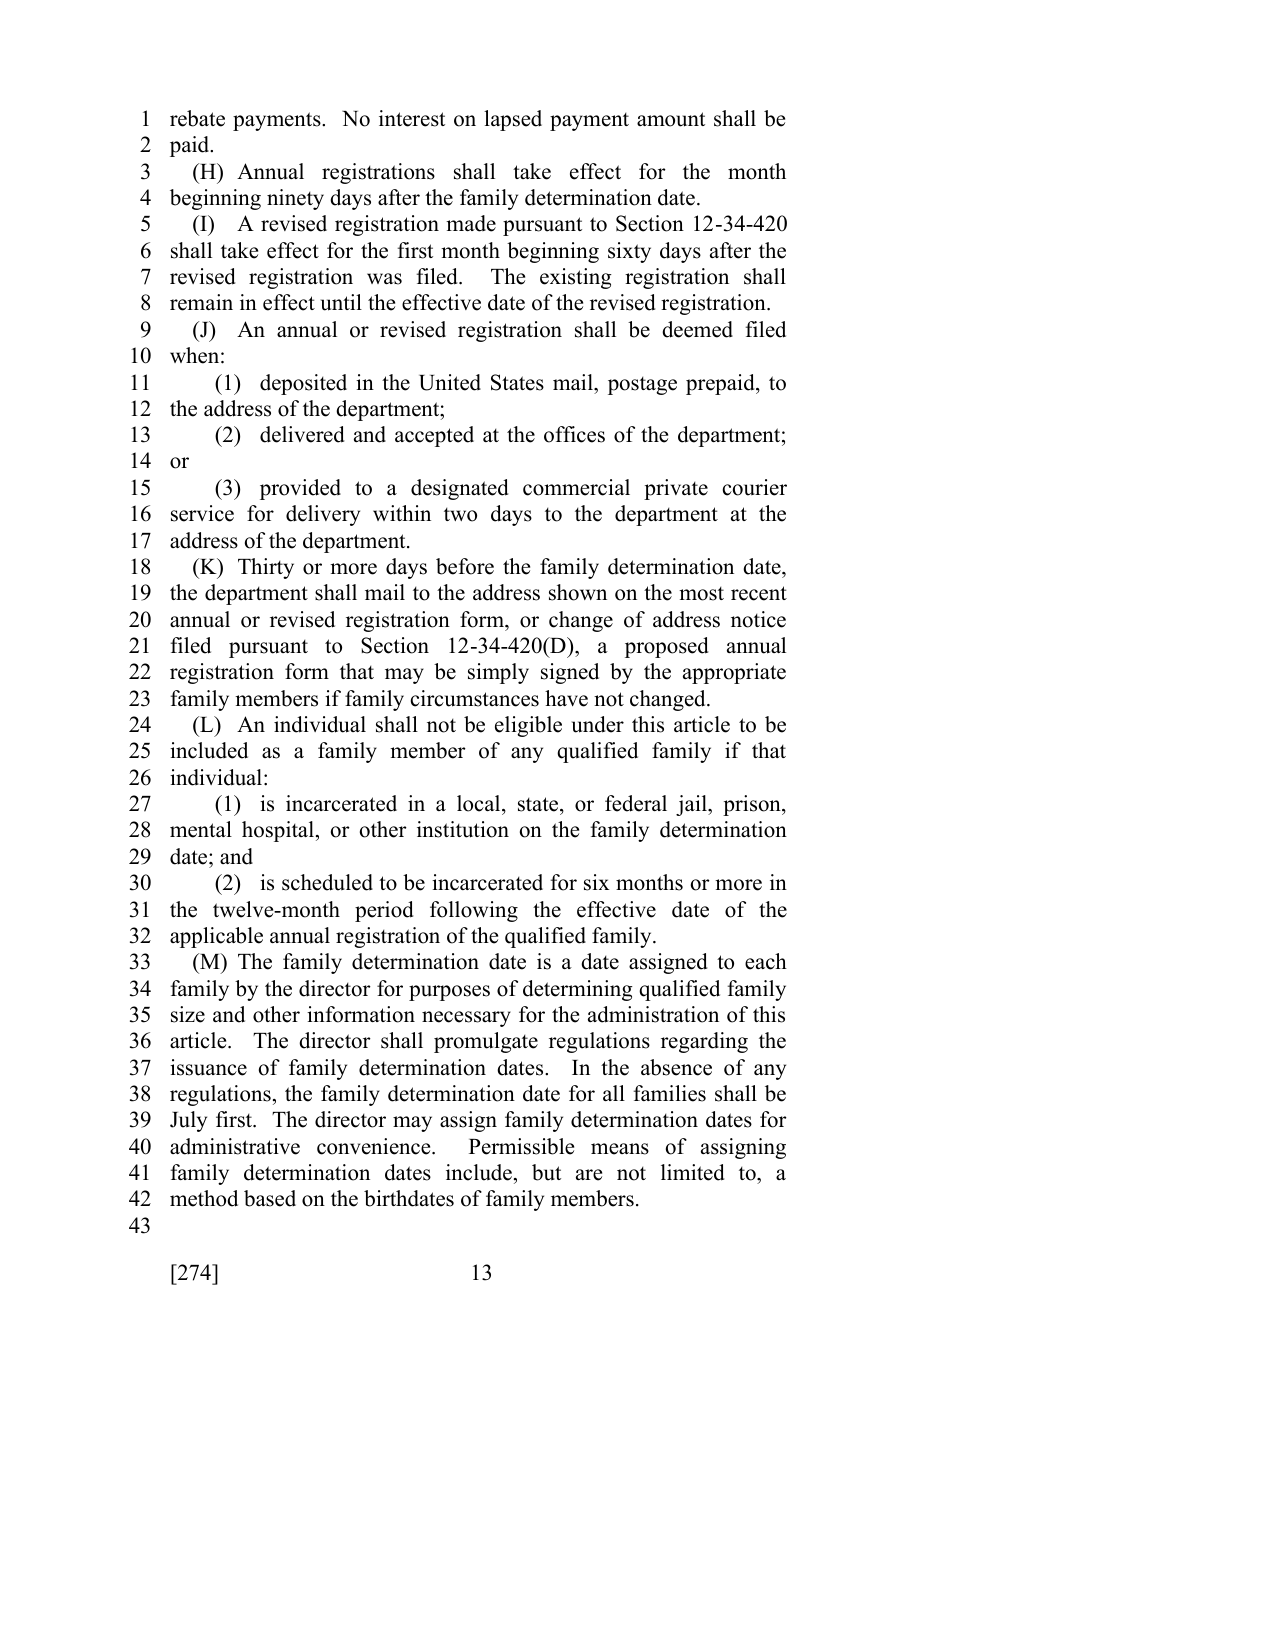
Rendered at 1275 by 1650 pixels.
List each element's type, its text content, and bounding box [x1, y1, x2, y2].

text (2) is scheduled to be incarcerated for six months or more in the twelve-month period following the effective date of the applicable annual registration of the qualified family. [169, 869, 787, 948]
text (K) Thirty or more days before the family determination date, the department shall mail to the address shown on the most recent annual or revised registration form, or change of address notice filed pursuant to Section 12-34-420(D), a proposed annual registration form that may be simply signed by the appropriate family members if family circumstances have not changed. [169, 553, 787, 711]
text (H) Annual registrations shall take effect for the month beginning ninety days after the family determination date. [169, 158, 787, 210]
text (L) An individual shall not be eligible under this article to be included as a family member of any qualified family if that individual: [169, 711, 787, 790]
text (1) is incarcerated in a local, state, or federal jail, prison, mental hospital, or other institution on the family determination date; and [169, 790, 787, 869]
text (2) delivered and accepted at the offices of the department; or [169, 421, 787, 474]
text (J) An annual or revised registration shall be deemed filed when: [169, 316, 787, 368]
text (I) A revised registration made pursuant to Section 12-34-420 shall take effect for the first month beginning sixty days after the revised registration was filed. The existing registration shall remain in effect until the effective date of the revised registration. [169, 210, 787, 316]
text (3) provided to a designated commercial private courier service for delivery within two days to the department at the address of the department. [169, 474, 787, 553]
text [169, 105, 787, 158]
text (M) The family determination date is a date assigned to each family by the director for purposes of determining qualified family size and other information necessary for the administration of this article. The director shall promulgate regulations regarding the issuance of family determination dates. In the absence of any regulations, the family determination date for all families shall be July first. The director may assign family determination dates for administrative convenience. Permissible means of assigning family determination dates include, but are not limited to, a method based on the birthdates of family members. [169, 948, 787, 1212]
text (1) deposited in the United States mail, postage prepaid, to the address of the department; [169, 368, 787, 421]
